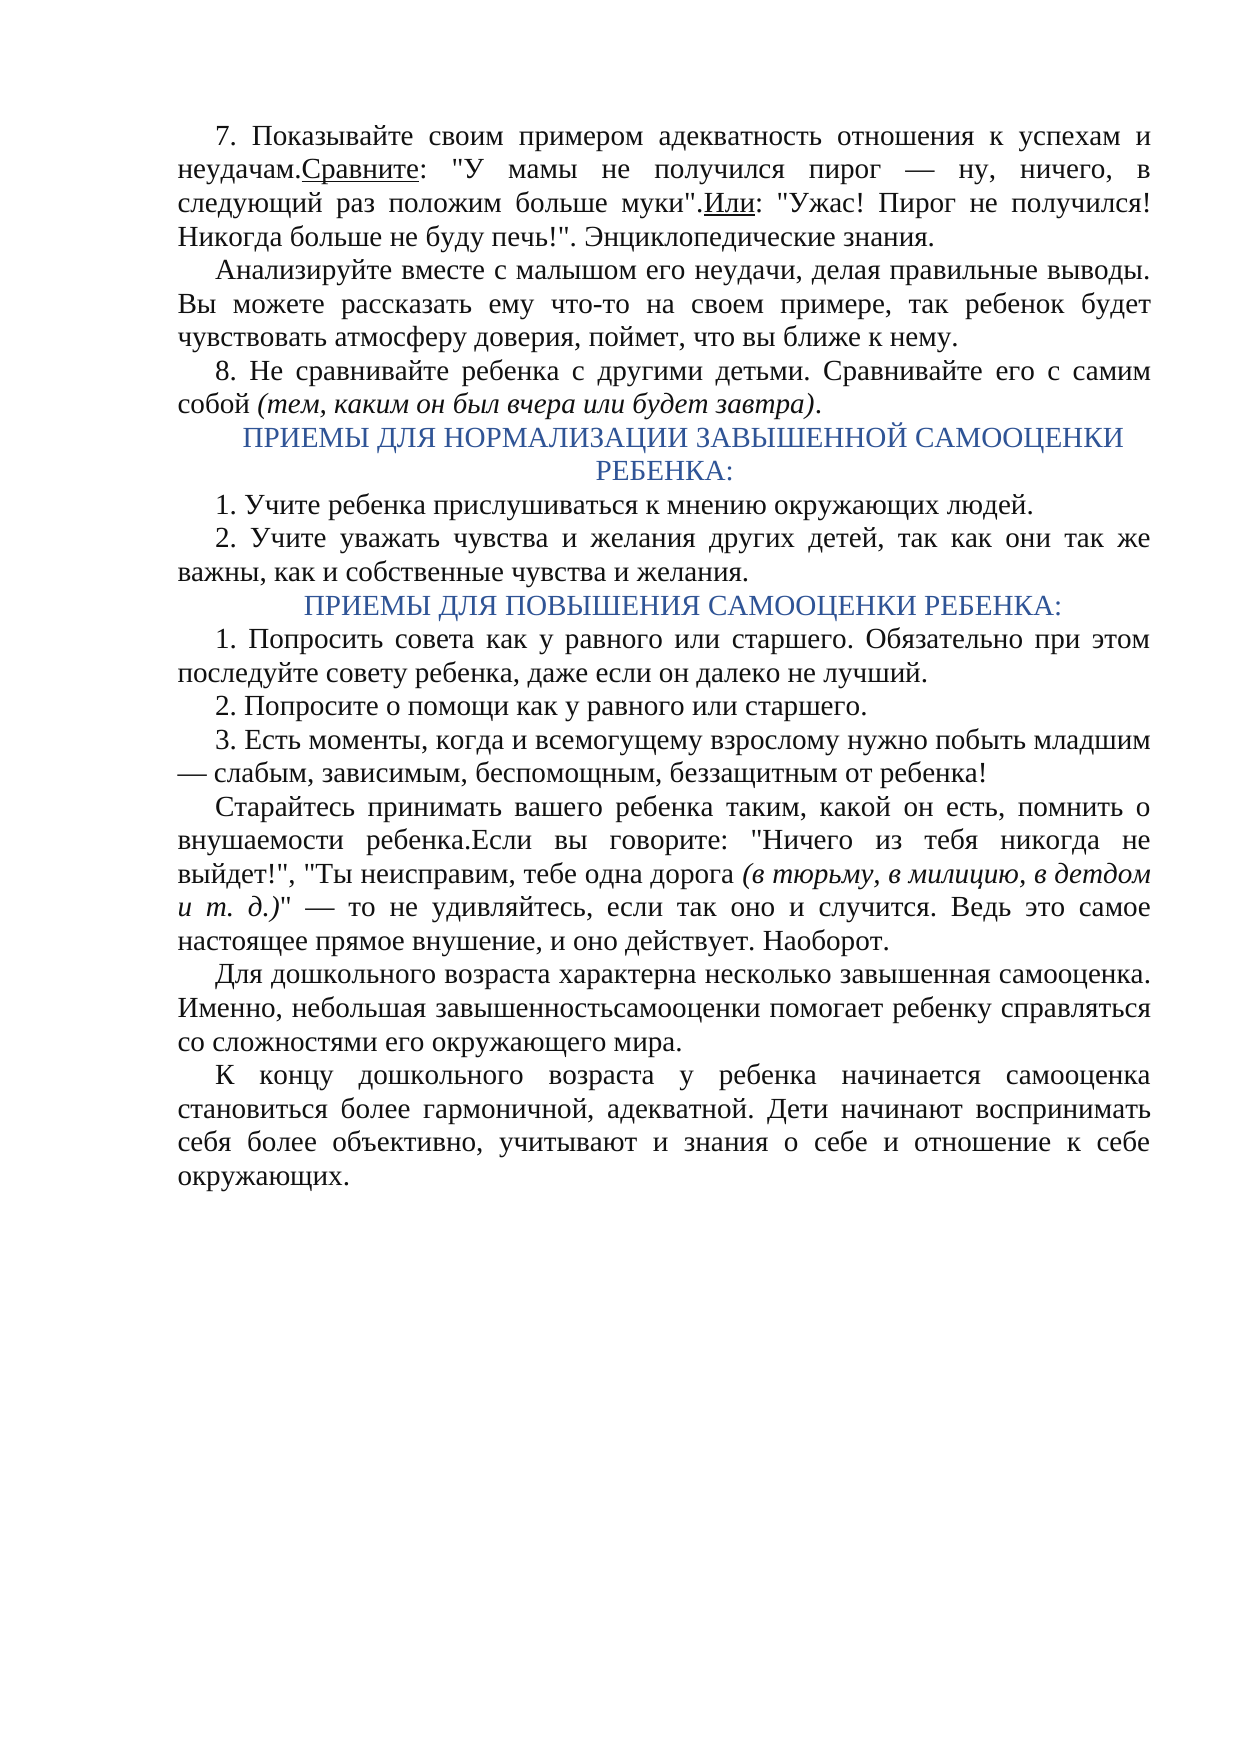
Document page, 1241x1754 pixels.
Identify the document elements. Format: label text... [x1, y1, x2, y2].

text 3. Есть моменты, когда и всемогущему взрослому нужно побыть младшим — слабым, зависимым, беспомощным, беззащитным от ребенка! [177, 722, 1152, 789]
text 8. Не сравнивайте ребенка с другими детьми. Сравнивайте его с самим собой (тем, каким он был вчера или будет завтра). [177, 353, 1152, 420]
text ПРИЕМЫ ДЛЯ ПОВЫШЕНИЯ САМООЦЕНКИ РЕБЕНКА: [177, 588, 1152, 621]
text Для дошкольного возраста характерна несколько завышенная самооценка. Именно, небольшая завышенностьсамооценки помогает ребенку справляться со сложностями его окружающего мира. [177, 957, 1152, 1057]
text Анализируйте вместе с малышом его неудачи, делая правильные выводы. Вы можете рассказать ему что-то на своем примере, так ребенок будет чувствовать атмосферу доверия, поймет, что вы ближе к нему. [177, 252, 1152, 353]
text 1. Попросить совета как у равного или старшего. Обязательно при этом последуйте совету ребенка, даже если он далеко не лучший. [177, 621, 1152, 688]
text К концу дошкольного возраста у ребенка начинается самооценка становиться более гармоничной, адекватной. Дети начинают воспринимать себя более объективно, учитывают и знания о себе и отношение к себе окружающих. [177, 1057, 1152, 1191]
text Старайтесь принимать вашего ребенка таким, какой он есть, помнить о внушаемости ребенка.Если вы говорите: "Ничего из тебя никогда не выйдет!", "Ты неисправим, тебе одна дорога (в тюрьму, в милицию, в детдом и т. д.)" — то не удивляйтесь, если так оно и случится. Ведь это самое настоящее прямое внушение, и оно действует. Наоборот. [177, 789, 1152, 957]
text ПРИЕМЫ ДЛЯ НОРМАЛИЗАЦИИ ЗАВЫШЕННОЙ САМООЦЕНКИ РЕБЕНКА: [177, 420, 1152, 487]
text 7. Показывайте своим примером адекватность отношения к успехам и неудачам.Сравните: "У мамы не получился пирог — ну, ничего, в следующий раз положим больше муки".Или: "Ужас! Пирог не получился! Никогда больше не буду печь!". Энциклопедические знания. [177, 118, 1152, 252]
text 2. Попросите о помощи как у равного или старшего. [177, 688, 1152, 722]
text 1. Учите ребенка прислушиваться к мнению окружающих людей. [177, 487, 1152, 521]
text 2. Учите уважать чувства и желания других детей, так как они так же важны, как и собственные чувства и желания. [177, 521, 1152, 588]
